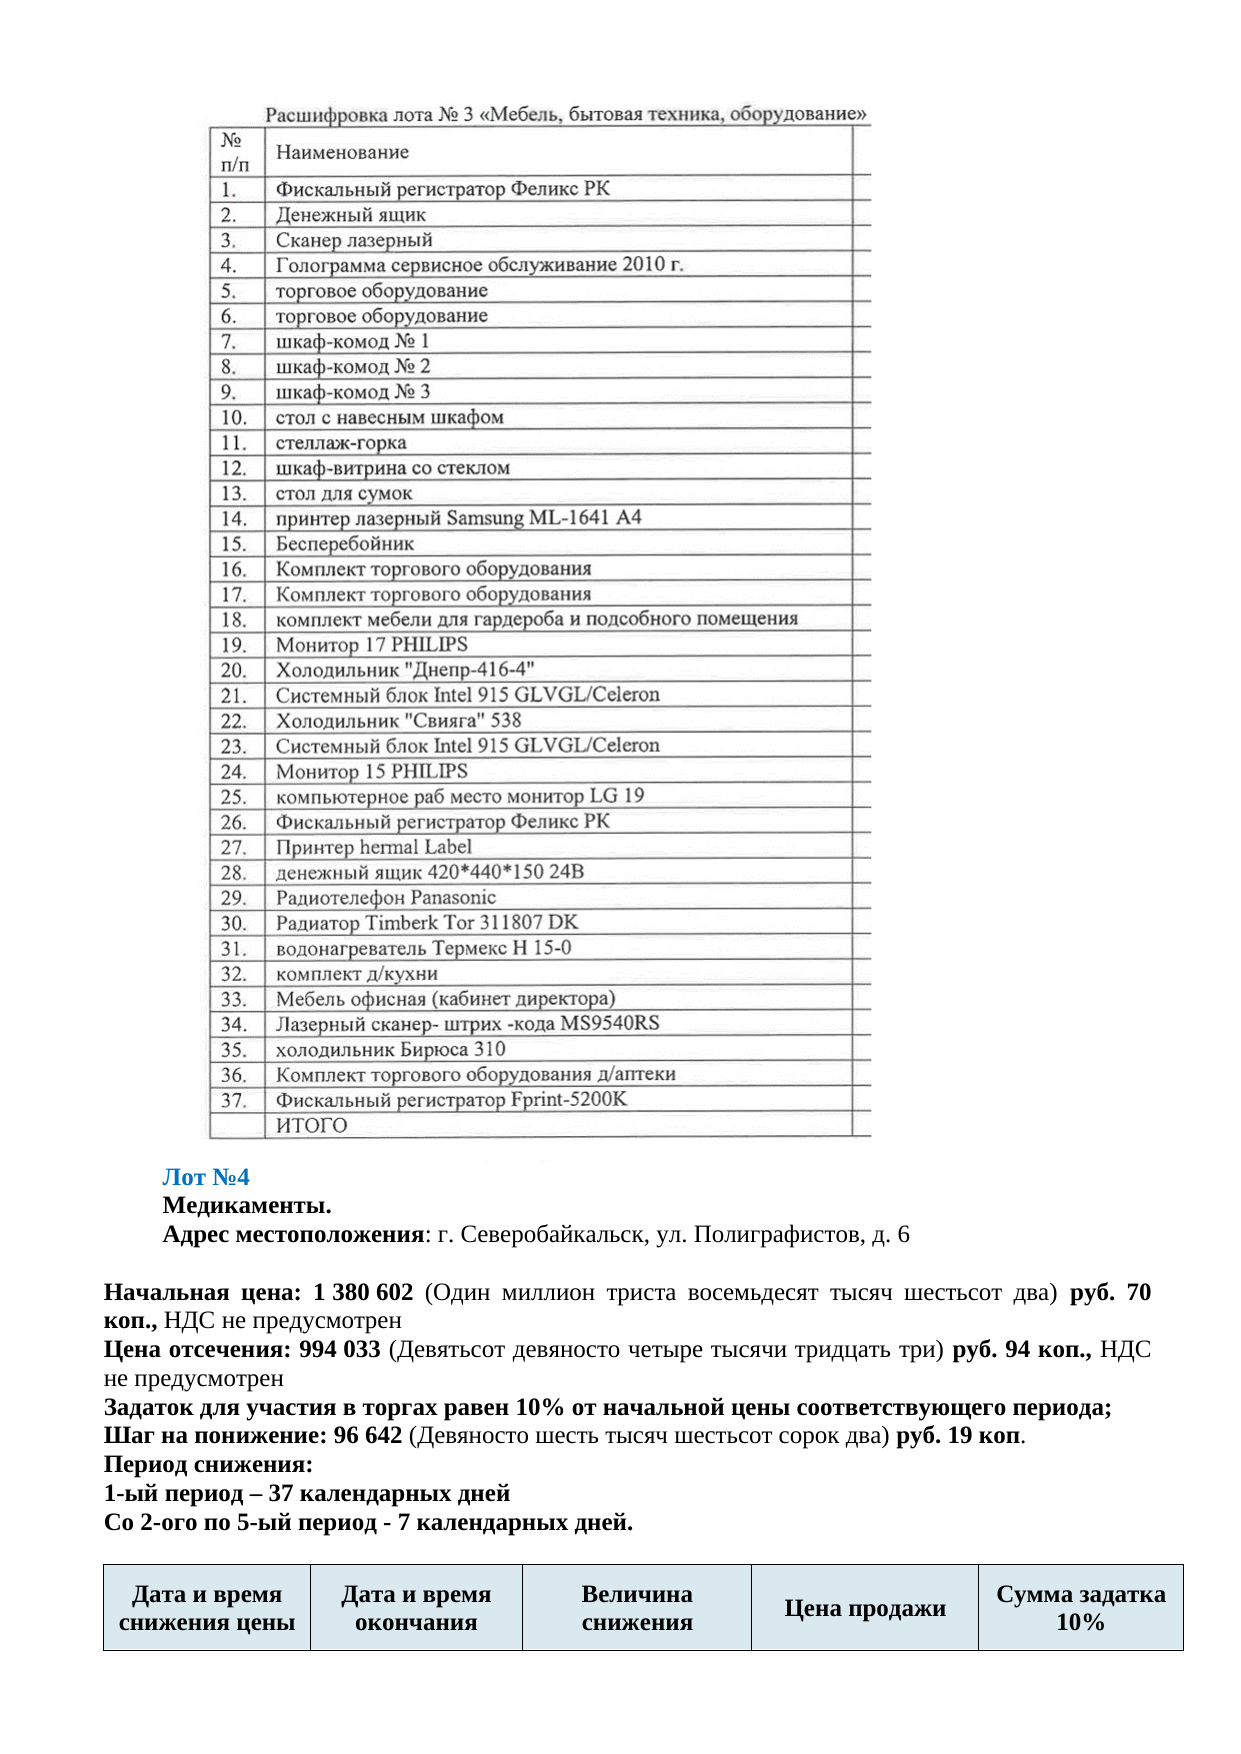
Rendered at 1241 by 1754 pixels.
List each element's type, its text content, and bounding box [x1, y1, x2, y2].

text 1-ый период – 37 календарных дней [103, 1478, 1152, 1507]
text Со 2-ого по 5-ый период - 7 календарных дней. [103, 1507, 1152, 1536]
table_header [311, 1565, 522, 1649]
table_header Цена продажи [752, 1565, 978, 1649]
table_header Сумма задатка 10% [979, 1565, 1183, 1649]
text Лот №4 [103, 1162, 1152, 1191]
text Шаг на понижение: 96 642 (Девяносто шесть тысяч шестьсот сорок два) руб. 19 коп. [103, 1421, 1152, 1449]
text Медикаменты. [103, 1191, 1152, 1219]
text Цена отсечения: 994 033 (Девятьсот девяносто четыре тысячи тридцать три) руб. 94 коп., НДС не предусмотрен [103, 1334, 1152, 1392]
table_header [104, 1565, 310, 1649]
picture [162, 88, 872, 1162]
text Задаток для участия в торгах равен 10% от начальной цены соответствующего периода; [103, 1392, 1152, 1421]
text Начальная цена: 1 380 602 (Один миллион триста восемьдесят тысяч шестьсот два) руб. 70 коп., НДС не предусмотрен [103, 1277, 1152, 1334]
text Период снижения: [103, 1449, 1152, 1478]
text Адрес местоположения: г. Северобайкальск, ул. Полиграфистов, д. 6 [103, 1219, 1152, 1248]
table_header Величина снижения [523, 1565, 751, 1649]
